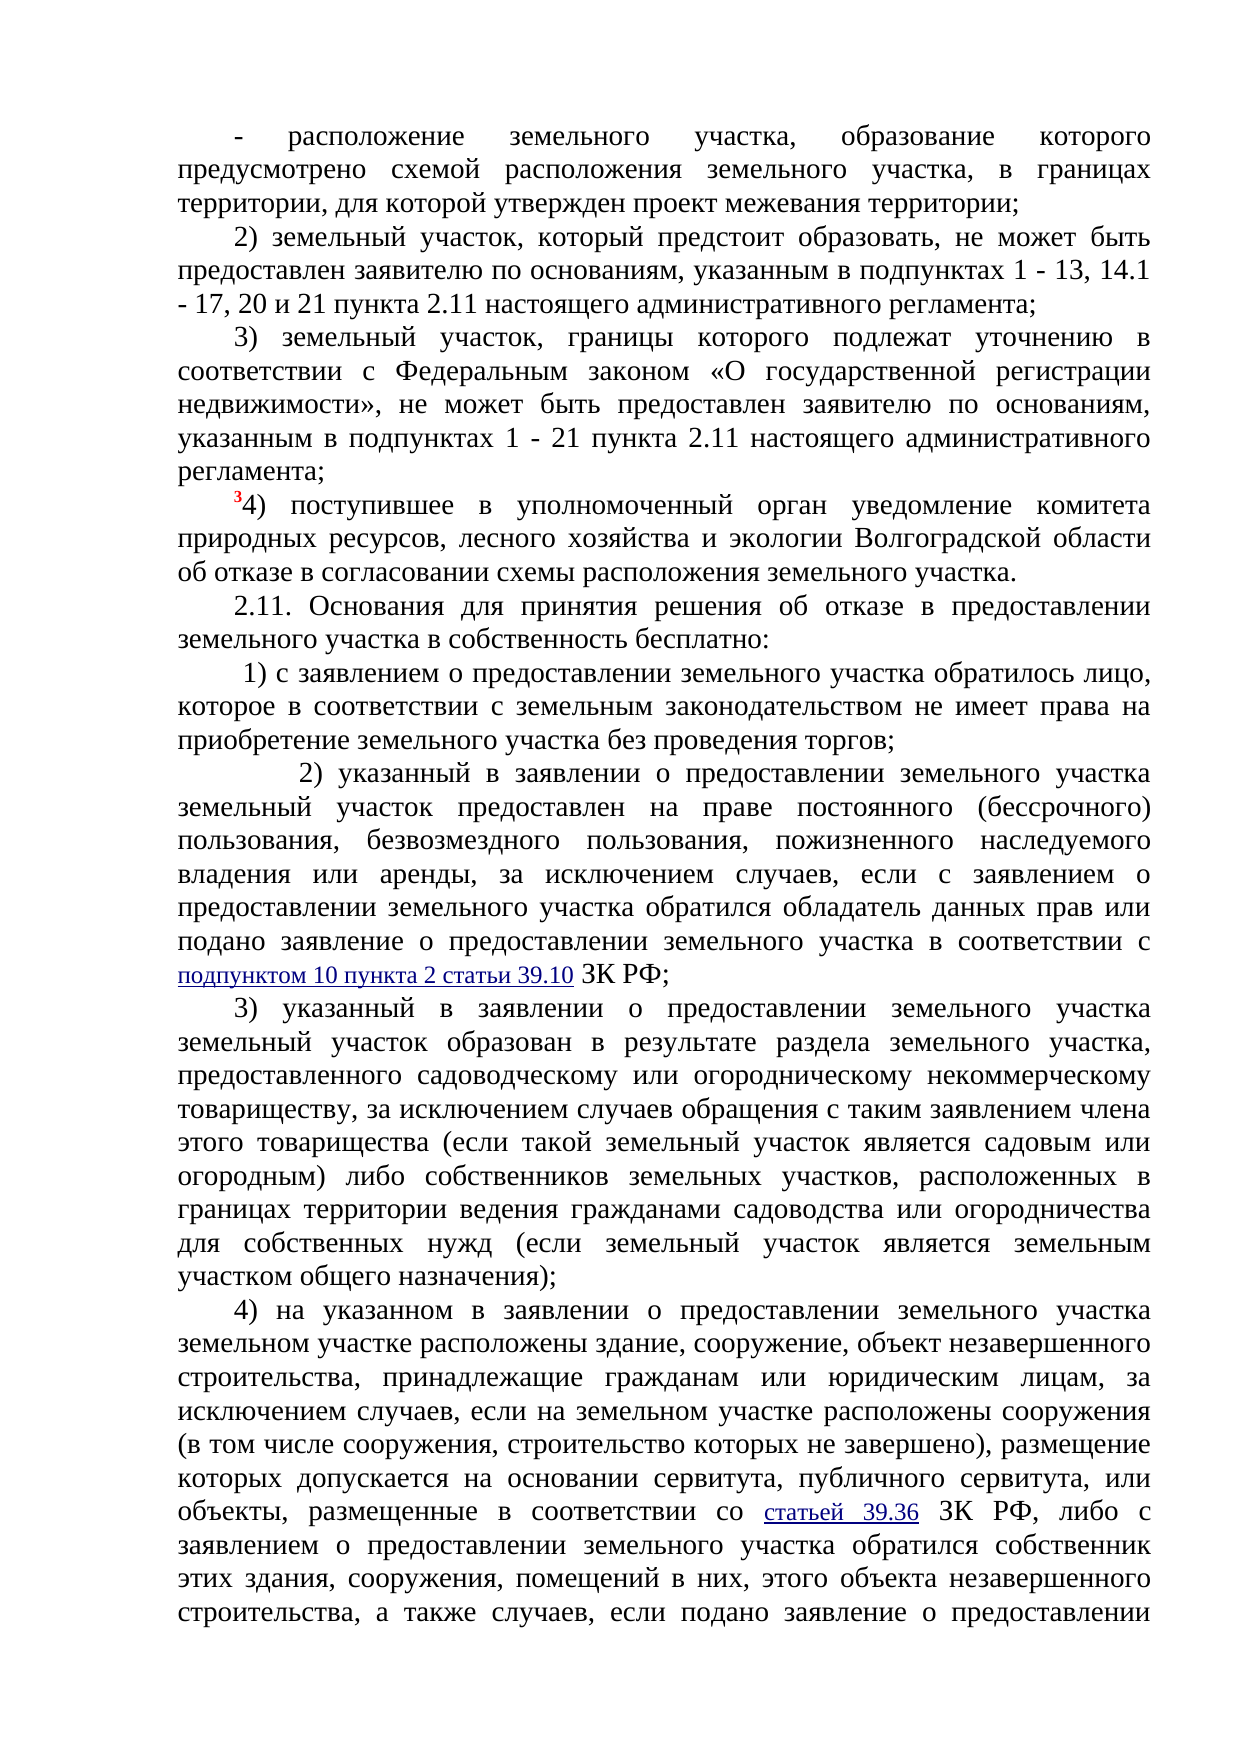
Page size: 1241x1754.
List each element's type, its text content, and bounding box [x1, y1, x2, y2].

text 34) поступившее в уполномоченный орган уведомление комитета природных ресурсов, лесного хозяйства и экологии Волгоградской области об отказе в согласовании схемы расположения земельного участка. [177, 487, 1152, 588]
text 2) земельный участок, который предстоит образовать, не может быть предоставлен заявителю по основаниям, указанным в подпунктах 1 - 13, 14.1 - 17, 20 и 21 пункта 2.11 настоящего административного регламента; [177, 219, 1152, 319]
text 3) указанный в заявлении о предоставлении земельного участка земельный участок образован в результате раздела земельного участка, предоставленного садоводческому или огородническому некоммерческому товариществу, за исключением случаев обращения с таким заявлением члена этого товарищества (если такой земельный участок является садовым или огородным) либо собственников земельных участков, расположенных в границах территории ведения гражданами садоводства или огородничества для собственных нужд (если земельный участок является земельным участком общего назначения); [177, 990, 1152, 1292]
text 2.11. Основания для принятия решения об отказе в предоставлении земельного участка в собственность бесплатно: [177, 588, 1152, 655]
text - расположение земельного участка, образование которого предусмотрено схемой расположения земельного участка, в границах территории, для которой утвержден проект межевания территории; [177, 118, 1152, 219]
text 2) указанный в заявлении о предоставлении земельного участка земельный участок предоставлен на праве постоянного (бессрочного) пользования, безвозмездного пользования, пожизненного наследуемого владения или аренды, за исключением случаев, если с заявлением о предоставлении земельного участка обратился обладатель данных прав или подано заявление о предоставлении земельного участка в соответствии с подпунктом 10 пункта 2 статьи 39.10 ЗК РФ; [177, 755, 1152, 990]
text 1) с заявлением о предоставлении земельного участка обратилось лицо, которое в соответствии с земельным законодательством не имеет права на приобретение земельного участка без проведения торгов; [177, 655, 1152, 755]
text 3) земельный участок, границы которого подлежат уточнению в соответствии с Федеральным законом «О государственной регистрации недвижимости», не может быть предоставлен заявителю по основаниям, указанным в подпунктах 1 - 21 пункта 2.11 настоящего административного регламента; [177, 319, 1152, 487]
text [177, 1292, 1152, 1627]
